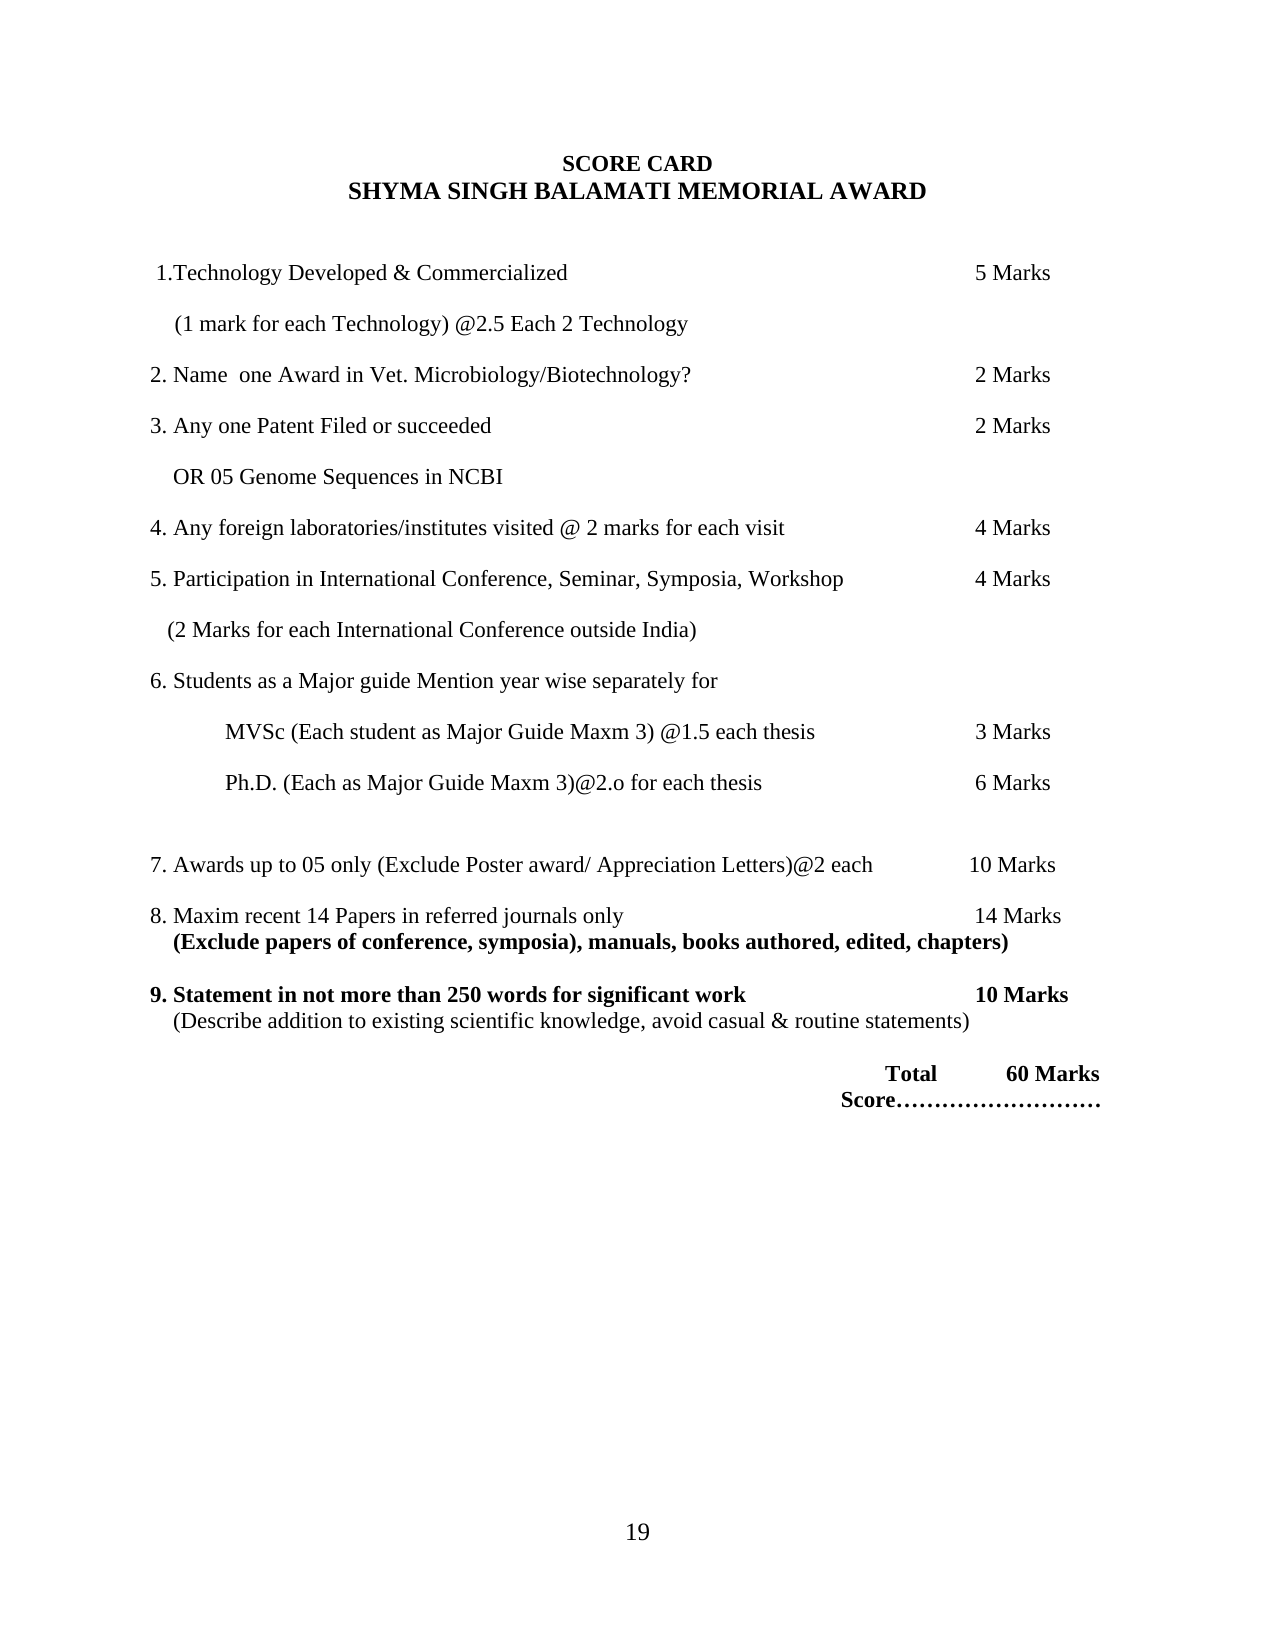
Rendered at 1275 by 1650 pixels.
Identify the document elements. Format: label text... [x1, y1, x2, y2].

text 4. Any foreign laboratories/institutes visited @ 2 marks for each visit 4 Marks [150, 514, 1125, 541]
text MVSc (Each student as Major Guide Maxm 3) @1.5 each thesis 3 Marks [150, 718, 1125, 745]
text SCORE CARD [150, 150, 1125, 176]
text (Describe addition to existing scientific knowledge, avoid casual & routine statements) [150, 1007, 1125, 1033]
text 2. Name one Award in Vet. Microbiology/Biotechnology? 2 Marks [150, 361, 1125, 387]
text 3. Any one Patent Filed or succeeded 2 Marks [150, 412, 1125, 438]
text Total 60 Marks [150, 1060, 1125, 1086]
text 1.Technology Developed & Commercialized 5 Marks [150, 259, 1125, 285]
text 9. Statement in not more than 250 words for significant work 10 Marks [150, 981, 1125, 1007]
text 5. Participation in International Conference, Seminar, Symposia, Workshop 4 Marks [150, 565, 1125, 592]
text (1 mark for each Technology) @2.5 Each 2 Technology [150, 310, 1125, 336]
text 7. Awards up to 05 only (Exclude Poster award/ Appreciation Letters)@2 each 10 Marks [150, 851, 1125, 877]
text Ph.D. (Each as Major Guide Maxm 3)@2.o for each thesis 6 Marks [150, 769, 1125, 826]
text (2 Marks for each International Conference outside India) [150, 616, 1125, 643]
text Score……………………… [150, 1086, 1125, 1139]
text 8. Maxim recent 14 Papers in referred journals only 14 Marks [150, 902, 1125, 928]
text OR 05 Genome Sequences in NCBI [150, 463, 1125, 489]
text SHYMA SINGH BALAMATI MEMORIAL AWARD [150, 176, 1125, 205]
text (Exclude papers of conference, symposia), manuals, books authored, edited, chapters) [150, 928, 1125, 954]
text 6. Students as a Major guide Mention year wise separately for [150, 667, 1125, 694]
